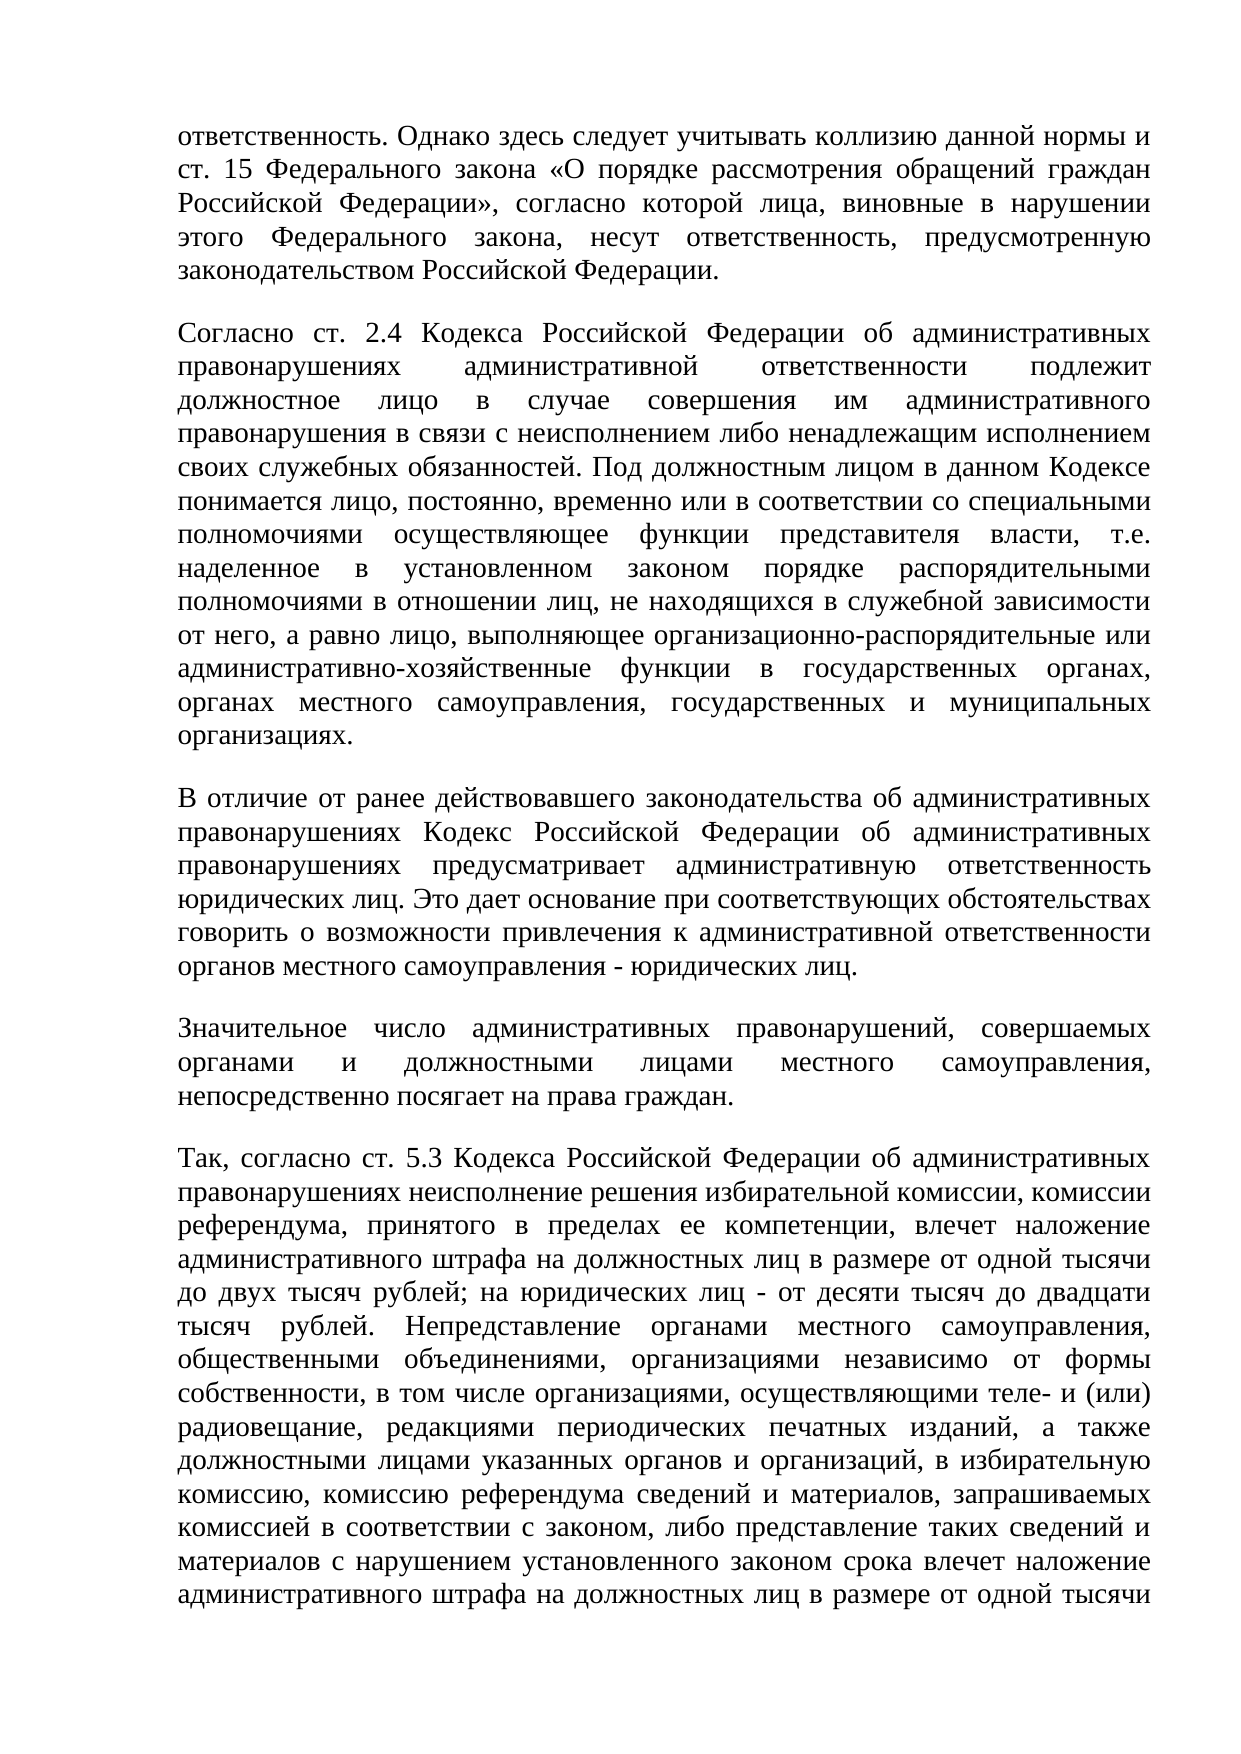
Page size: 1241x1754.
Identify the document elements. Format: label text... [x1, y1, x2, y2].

text Значительное число административных правонарушений, совершаемых органами и должностными лицами местного самоуправления, непосредственно посягает на права граждан. [177, 1011, 1152, 1111]
text В отличие от ранее действовавшего законодательства об административных правонарушениях Кодекс Российской Федерации об административных правонарушениях предусматривает административную ответственность юридических лиц. Это дает основание при соответствующих обстоятельствах говорить о возможности привлечения к административной ответственности органов местного самоуправления - юридических лиц. [177, 780, 1152, 981]
text Согласно ст. 2.4 Кодекса Российской Федерации об административных правонарушениях административной ответственности подлежит должностное лицо в случае совершения им административного правонарушения в связи с неисполнением либо ненадлежащим исполнением своих служебных обязанностей. Под должностным лицом в данном Кодексе понимается лицо, постоянно, временно или в соответствии со специальными полномочиями осуществляющее функции представителя власти, т.е. наделенное в установленном законом порядке распорядительными полномочиями в отношении лиц, не находящихся в служебной зависимости от него, а равно лицо, выполняющее организационно-распорядительные или административно-хозяйственные функции в государственных органах, органах местного самоуправления, государственных и муниципальных организациях. [177, 315, 1152, 751]
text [177, 118, 1152, 286]
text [177, 1140, 1152, 1610]
